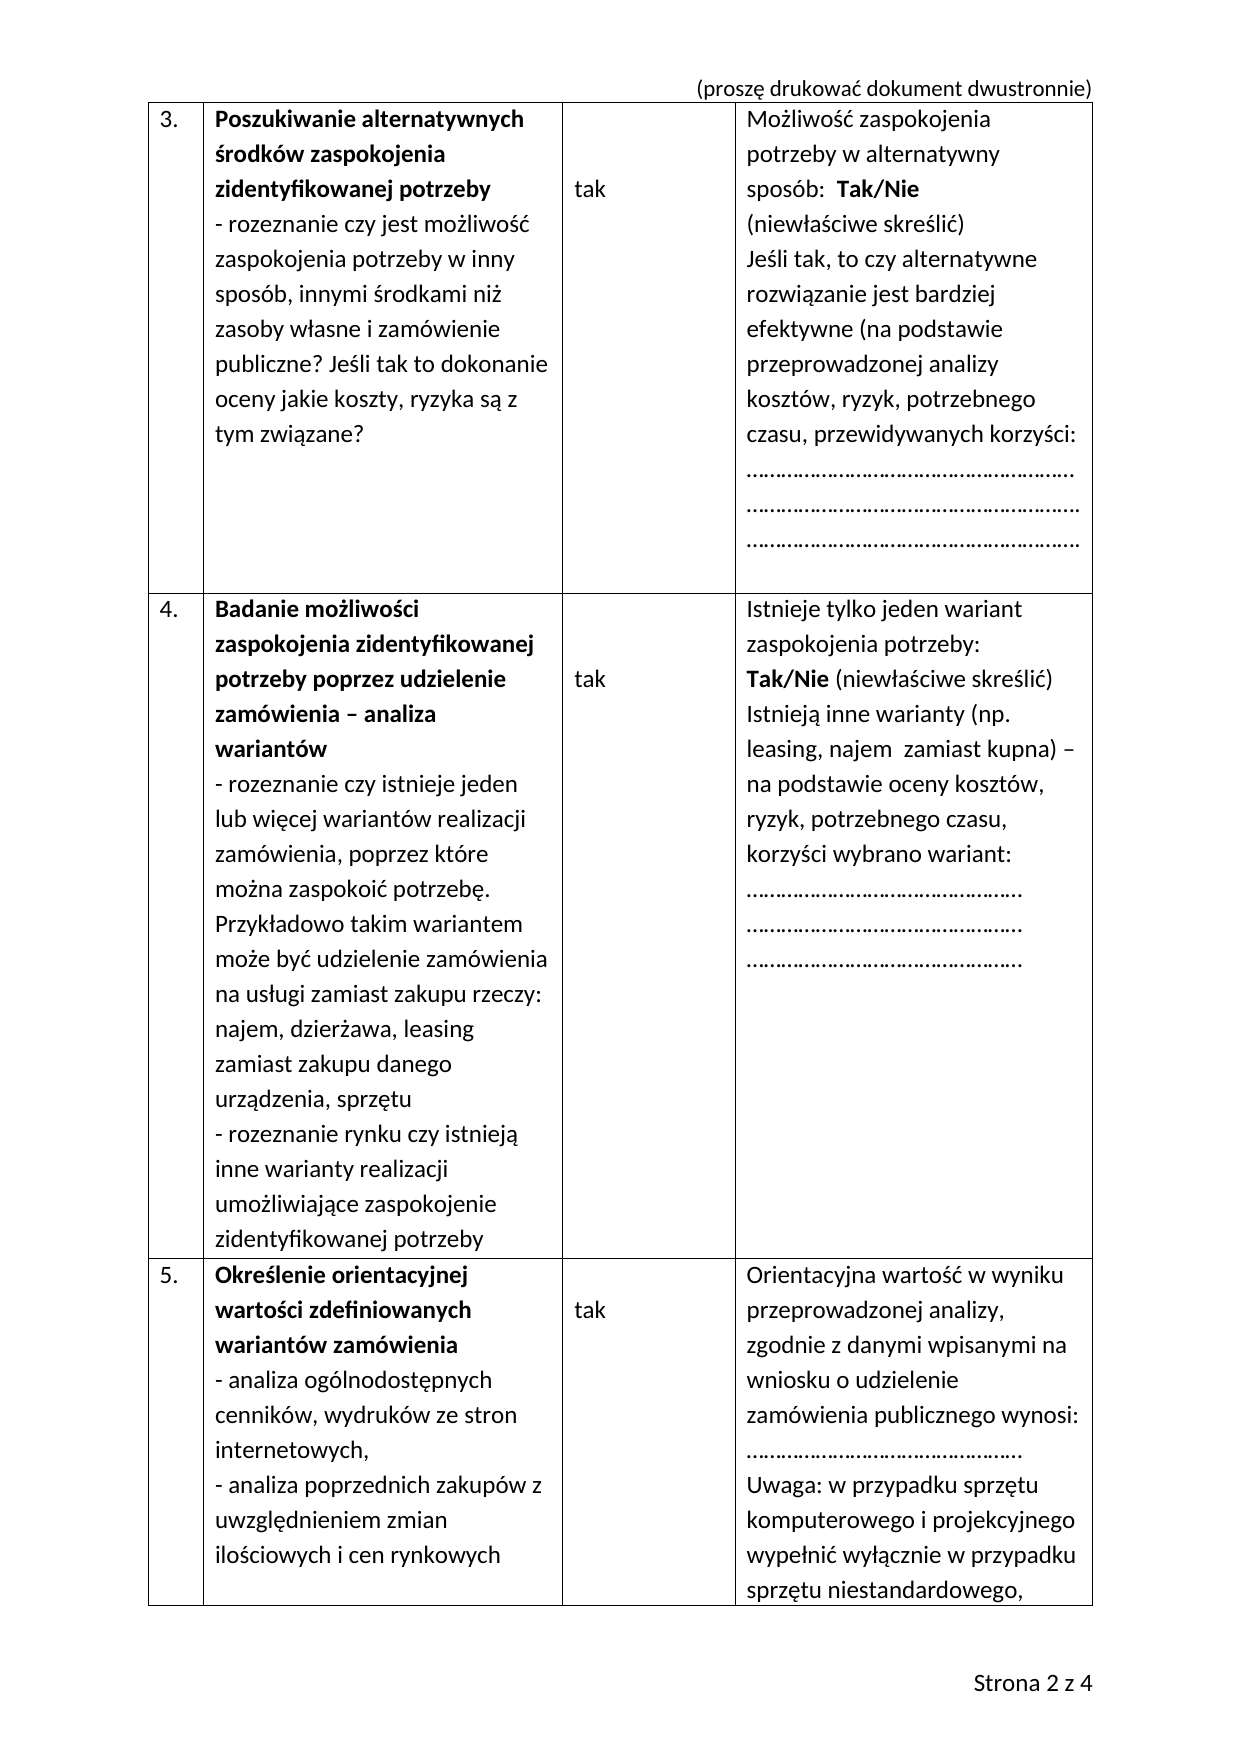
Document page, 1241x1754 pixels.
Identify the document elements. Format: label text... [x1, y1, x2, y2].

table_cell Badanie możliwości zaspokojenia zidentyfikowanej potrzeby poprzez udzielenie zamówienia – analiza wariantów - rozeznanie czy istnieje jeden lub więcej wariantów realizacji zamówienia, poprzez które można zaspokoić potrzebę. Przykładowo takim wariantem może być udzielenie zamówienia na usługi zamiast zakupu rzeczy: najem, dzierżawa, leasing zamiast zakupu danego urządzenia, sprzętu - rozeznanie rynku czy istnieją inne warianty realizacji umożliwiające zaspokojenie zidentyfikowanej potrzeby [204, 594, 562, 1258]
table_cell tak [563, 103, 735, 593]
table_cell 4. [149, 594, 203, 1258]
table_cell Istnieje tylko jeden wariant zaspokojenia potrzeby: Tak/Nie (niewłaściwe skreślić) Istnieją inne warianty (np. leasing, najem zamiast kupna) – na podstawie oceny kosztów, ryzyk, potrzebnego czasu, korzyści wybrano wariant: ………………………………………… ………………………………………… ………………………………………… [736, 594, 1092, 1258]
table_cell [736, 1259, 1092, 1604]
table_cell Poszukiwanie alternatywnych środków zaspokojenia zidentyfikowanej potrzeby - rozeznanie czy jest możliwość zaspokojenia potrzeby w inny sposób, innymi środkami niż zasoby własne i zamówienie publiczne? Jeśli tak to dokonanie oceny jakie koszty, ryzyka są z tym związane? [204, 103, 562, 593]
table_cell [204, 1259, 562, 1604]
table_cell 5. [149, 1259, 203, 1604]
table_cell 3. [149, 103, 203, 593]
table_cell tak [563, 1259, 735, 1604]
table_cell tak [563, 594, 735, 1258]
table_cell Możliwość zaspokojenia potrzeby w alternatywny sposób: Tak/Nie (niewłaściwe skreślić) Jeśli tak, to czy alternatywne rozwiązanie jest bardziej efektywne (na podstawie przeprowadzonej analizy kosztów, ryzyk, potrzebnego czasu, przewidywanych korzyści: ………………………………………………… …………………………………………………. …………………………………………………. [736, 103, 1092, 593]
